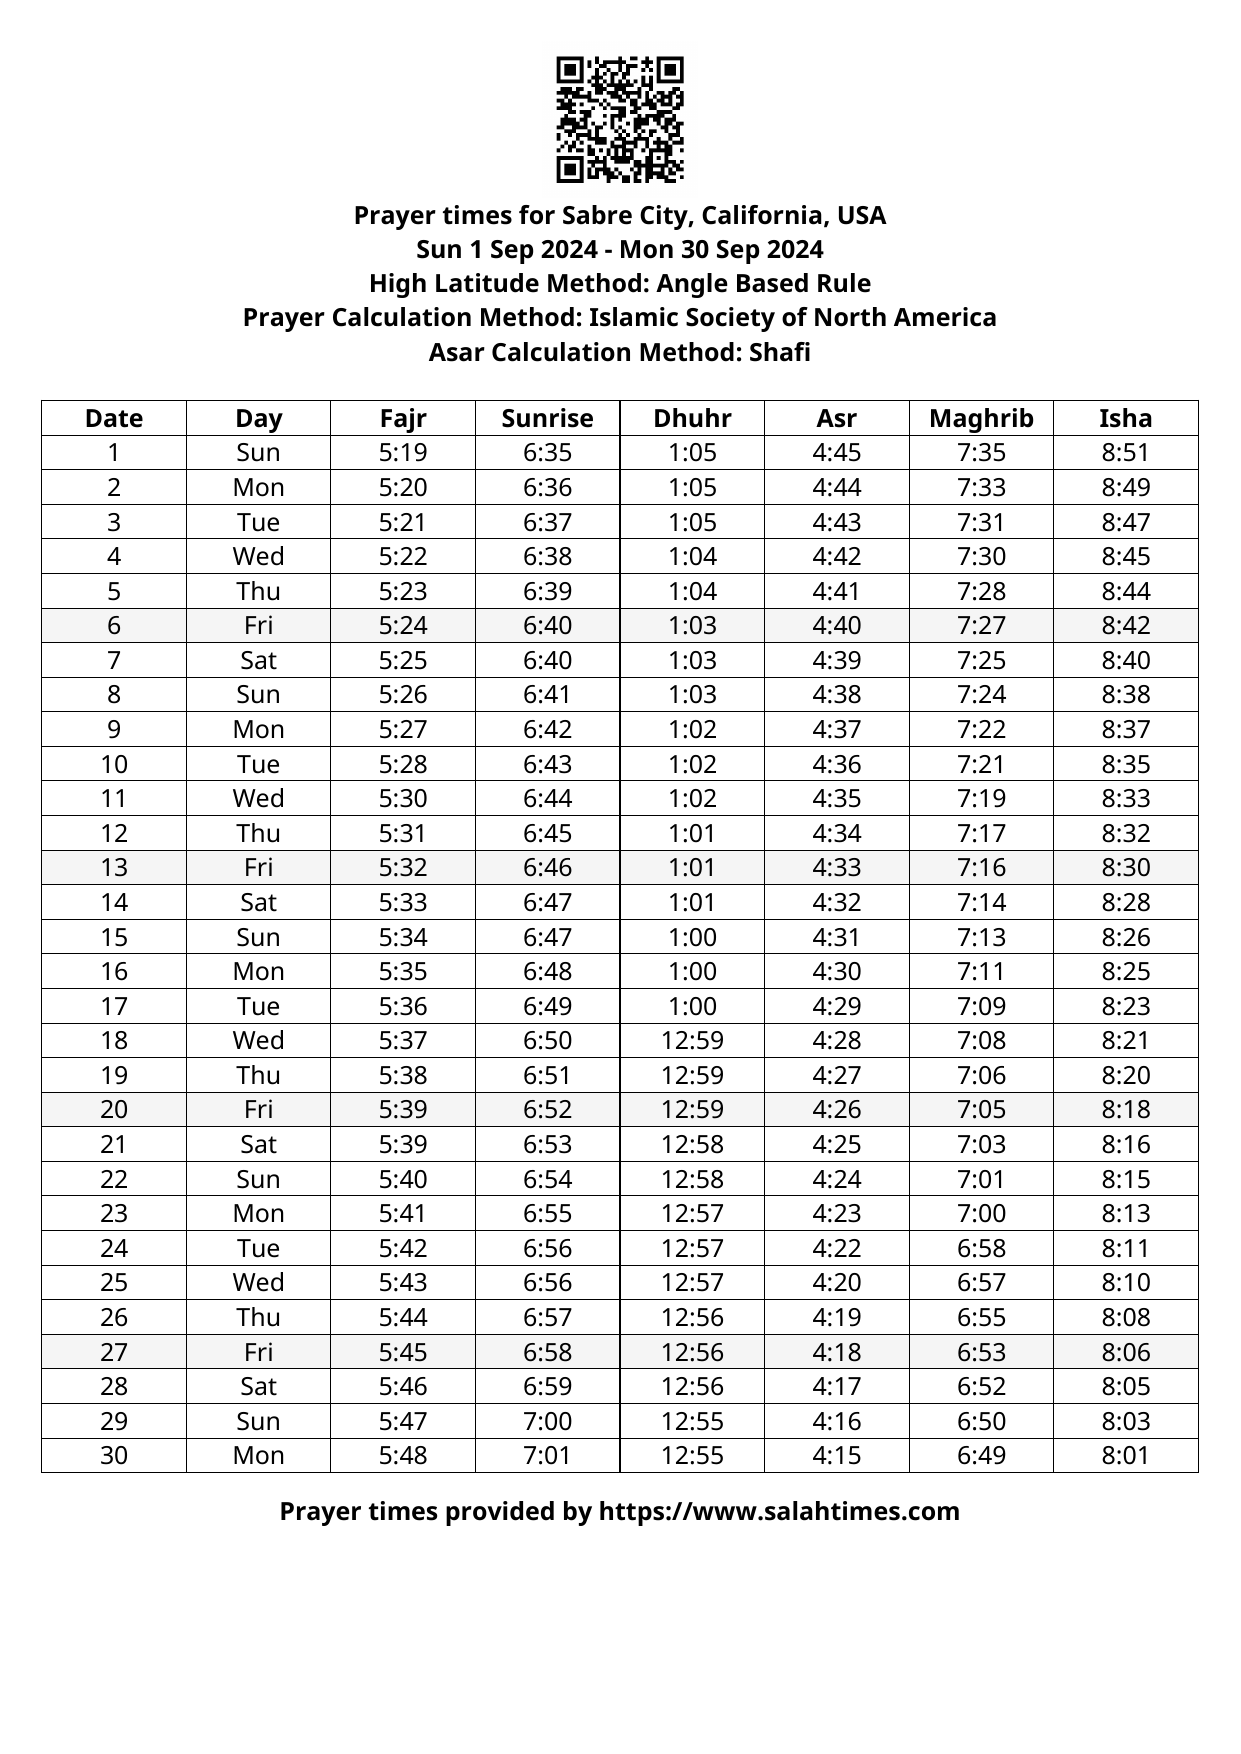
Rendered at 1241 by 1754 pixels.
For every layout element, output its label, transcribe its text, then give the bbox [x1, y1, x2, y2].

table_cell 6:39 [476, 574, 619, 607]
table_cell 4:28 [765, 1024, 909, 1057]
table_cell 20 [42, 1093, 186, 1126]
table_cell 8:08 [1054, 1300, 1198, 1334]
table_header Fajr [331, 401, 475, 434]
table_cell 14 [42, 885, 186, 919]
table_cell 8:25 [1054, 954, 1198, 988]
table_cell 4:29 [765, 989, 909, 1022]
table_cell 5:30 [331, 781, 475, 815]
table_cell 7:08 [910, 1024, 1053, 1057]
table_cell 12:57 [621, 1196, 764, 1230]
table_cell 6:55 [476, 1196, 619, 1230]
table_cell 7:03 [910, 1127, 1053, 1161]
table_cell 3 [42, 505, 186, 538]
table_cell 11 [42, 781, 186, 815]
table_header Isha [1054, 401, 1198, 434]
table_cell 12:57 [621, 1231, 764, 1264]
table_cell 5:32 [331, 851, 475, 884]
table_cell 5:39 [331, 1093, 475, 1126]
table_cell 6:57 [476, 1300, 619, 1334]
table_cell 9 [42, 712, 186, 746]
table_cell 6:47 [476, 885, 619, 919]
table_cell 4:43 [765, 505, 909, 538]
table_cell 8:10 [1054, 1266, 1198, 1299]
table_header Day [187, 401, 330, 434]
table_cell Sun [187, 678, 330, 711]
table_cell 6:58 [476, 1335, 619, 1368]
table_cell 12:55 [621, 1404, 764, 1437]
table_cell 6:53 [910, 1335, 1053, 1368]
table_cell 1:02 [621, 712, 764, 746]
table_cell 6:50 [476, 1024, 619, 1057]
table_cell 7:14 [910, 885, 1053, 919]
table_cell Tue [187, 1231, 330, 1264]
table_cell 5:36 [331, 989, 475, 1022]
table_cell 8:32 [1054, 816, 1198, 849]
table_cell 4:39 [765, 643, 909, 677]
table_cell 5:37 [331, 1024, 475, 1057]
table_cell 4:40 [765, 609, 909, 642]
table_cell 4:38 [765, 678, 909, 711]
table_cell Wed [187, 539, 330, 573]
table_cell 7:30 [910, 539, 1053, 573]
table_cell 6:46 [476, 851, 619, 884]
table_cell 4:19 [765, 1300, 909, 1334]
table_cell 8:05 [1054, 1369, 1198, 1403]
table_cell 1:03 [621, 609, 764, 642]
table_cell 1 [42, 436, 186, 469]
text Prayer times provided by https://www.salahtimes.com [42, 1494, 1198, 1528]
table_cell 12 [42, 816, 186, 849]
table_cell 6:50 [910, 1404, 1053, 1437]
table_cell Tue [187, 747, 330, 780]
table_cell 29 [42, 1404, 186, 1437]
table_cell 7:21 [910, 747, 1053, 780]
table_cell 4:25 [765, 1127, 909, 1161]
table_cell 7:00 [910, 1196, 1053, 1230]
table_cell 1:04 [621, 574, 764, 607]
table_cell Sat [187, 643, 330, 677]
table_cell 8:28 [1054, 885, 1198, 919]
table_cell 6:47 [476, 920, 619, 953]
table_cell Thu [187, 1058, 330, 1092]
table_cell Fri [187, 851, 330, 884]
table_cell 24 [42, 1231, 186, 1264]
table_cell 12:58 [621, 1162, 764, 1195]
table_cell 6:43 [476, 747, 619, 780]
table_cell 4:20 [765, 1266, 909, 1299]
table_cell 4:26 [765, 1093, 909, 1126]
table_cell 6:38 [476, 539, 619, 573]
table_cell 6:41 [476, 678, 619, 711]
table_cell 4:44 [765, 470, 909, 504]
table_cell 7:06 [910, 1058, 1053, 1092]
table_cell 6:52 [910, 1369, 1053, 1403]
table_cell 8:16 [1054, 1127, 1198, 1161]
table_cell 5:42 [331, 1231, 475, 1264]
table_cell Sun [187, 1162, 330, 1195]
table_cell 7:25 [910, 643, 1053, 677]
table_cell Thu [187, 574, 330, 607]
table_cell 7:09 [910, 989, 1053, 1022]
text Prayer Calculation Method: Islamic Society of North America [42, 300, 1198, 334]
table_cell 6:42 [476, 712, 619, 746]
table_cell 4:33 [765, 851, 909, 884]
table_cell 1:05 [621, 436, 764, 469]
table_cell 4:17 [765, 1369, 909, 1403]
table_cell Thu [187, 816, 330, 849]
table_cell Sun [187, 920, 330, 953]
table_cell Fri [187, 609, 330, 642]
table_cell 6:49 [910, 1439, 1053, 1472]
table_cell 16 [42, 954, 186, 988]
table_cell 19 [42, 1058, 186, 1092]
table_cell 12:59 [621, 1058, 764, 1092]
table_cell 26 [42, 1300, 186, 1334]
table_cell Mon [187, 954, 330, 988]
table_cell 5:28 [331, 747, 475, 780]
table_cell 8:01 [1054, 1439, 1198, 1472]
table_cell 6:52 [476, 1093, 619, 1126]
table_header Dhuhr [621, 401, 764, 434]
table_cell 12:56 [621, 1369, 764, 1403]
table_cell 4:35 [765, 781, 909, 815]
table_cell 5:21 [331, 505, 475, 538]
table_cell 6:45 [476, 816, 619, 849]
table_cell 1:01 [621, 885, 764, 919]
table_cell 7:00 [476, 1404, 619, 1437]
table_cell Wed [187, 1266, 330, 1299]
table_cell Mon [187, 712, 330, 746]
table_cell 12:56 [621, 1300, 764, 1334]
table_cell 6 [42, 609, 186, 642]
table_cell 8:26 [1054, 920, 1198, 953]
table_cell 6:57 [910, 1266, 1053, 1299]
table_cell 8:06 [1054, 1335, 1198, 1368]
table_cell 8:13 [1054, 1196, 1198, 1230]
table_cell 23 [42, 1196, 186, 1230]
table_cell 5:25 [331, 643, 475, 677]
table_cell 8:42 [1054, 609, 1198, 642]
text Prayer times for Sabre City, California, USA [42, 198, 1198, 232]
table_cell 6:35 [476, 436, 619, 469]
table_cell Thu [187, 1300, 330, 1334]
table_cell 5:41 [331, 1196, 475, 1230]
table_cell 6:49 [476, 989, 619, 1022]
table_cell 8:03 [1054, 1404, 1198, 1437]
table_cell 8:38 [1054, 678, 1198, 711]
table_cell 7:05 [910, 1093, 1053, 1126]
table_cell 7:22 [910, 712, 1053, 746]
table_cell 6:36 [476, 470, 619, 504]
table_cell 12:56 [621, 1335, 764, 1368]
table_cell 8:45 [1054, 539, 1198, 573]
table_cell 25 [42, 1266, 186, 1299]
table_cell 6:48 [476, 954, 619, 988]
table_cell 6:53 [476, 1127, 619, 1161]
table_cell 6:40 [476, 609, 619, 642]
table_cell 4:24 [765, 1162, 909, 1195]
table_cell 22 [42, 1162, 186, 1195]
table_cell 5:39 [331, 1127, 475, 1161]
table_cell 4:34 [765, 816, 909, 849]
table_cell 5:45 [331, 1335, 475, 1368]
table_cell 4:31 [765, 920, 909, 953]
table_cell 8:37 [1054, 712, 1198, 746]
table_cell Wed [187, 1024, 330, 1057]
table_cell Sat [187, 1127, 330, 1161]
table_cell 1:01 [621, 816, 764, 849]
table_cell 4:27 [765, 1058, 909, 1092]
table_cell 4:32 [765, 885, 909, 919]
table_cell 7:17 [910, 816, 1053, 849]
table_cell 6:59 [476, 1369, 619, 1403]
table_cell 12:57 [621, 1266, 764, 1299]
table_cell 5 [42, 574, 186, 607]
table_cell 5:34 [331, 920, 475, 953]
table_cell Tue [187, 989, 330, 1022]
table_header Asr [765, 401, 909, 434]
table_cell 8:44 [1054, 574, 1198, 607]
table_cell Tue [187, 505, 330, 538]
table_cell 21 [42, 1127, 186, 1161]
table_cell 1:00 [621, 920, 764, 953]
table_cell 12:55 [621, 1439, 764, 1472]
table_cell 8:51 [1054, 436, 1198, 469]
table_cell 8:33 [1054, 781, 1198, 815]
table_cell 8:47 [1054, 505, 1198, 538]
table_cell 7:33 [910, 470, 1053, 504]
table_cell 6:40 [476, 643, 619, 677]
table_cell 4:18 [765, 1335, 909, 1368]
table_cell 12:59 [621, 1024, 764, 1057]
picture [542, 41, 699, 198]
table_cell Sat [187, 885, 330, 919]
table_cell Sat [187, 1369, 330, 1403]
table_cell 1:02 [621, 747, 764, 780]
table_cell 5:35 [331, 954, 475, 988]
table_cell 1:05 [621, 505, 764, 538]
table_cell 4:30 [765, 954, 909, 988]
table_cell 7 [42, 643, 186, 677]
table_cell 5:20 [331, 470, 475, 504]
table_cell 4:41 [765, 574, 909, 607]
table_cell 12:59 [621, 1093, 764, 1126]
table_cell 4:23 [765, 1196, 909, 1230]
table_cell 17 [42, 989, 186, 1022]
table_cell Mon [187, 470, 330, 504]
table_cell 1:02 [621, 781, 764, 815]
table_cell 6:55 [910, 1300, 1053, 1334]
table_cell 5:26 [331, 678, 475, 711]
table_header Date [42, 401, 186, 434]
table_cell 4:45 [765, 436, 909, 469]
table_cell 4:36 [765, 747, 909, 780]
table_cell 4 [42, 539, 186, 573]
table_cell 8:30 [1054, 851, 1198, 884]
table_cell 5:40 [331, 1162, 475, 1195]
text Sun 1 Sep 2024 - Mon 30 Sep 2024 [42, 232, 1198, 266]
table_cell 5:46 [331, 1369, 475, 1403]
table_cell 4:37 [765, 712, 909, 746]
table_cell Fri [187, 1335, 330, 1368]
table_header Maghrib [910, 401, 1053, 434]
table_cell 18 [42, 1024, 186, 1057]
table_cell 8:21 [1054, 1024, 1198, 1057]
text High Latitude Method: Angle Based Rule [42, 266, 1198, 300]
table_cell 8 [42, 678, 186, 711]
table_cell 7:11 [910, 954, 1053, 988]
table_cell 27 [42, 1335, 186, 1368]
table_cell 6:51 [476, 1058, 619, 1092]
table_cell 1:01 [621, 851, 764, 884]
table_cell 1:04 [621, 539, 764, 573]
table_cell 4:15 [765, 1439, 909, 1472]
table_cell 5:43 [331, 1266, 475, 1299]
table_cell 7:35 [910, 436, 1053, 469]
table_cell 5:27 [331, 712, 475, 746]
table_cell 12:58 [621, 1127, 764, 1161]
table_cell 7:27 [910, 609, 1053, 642]
table_cell 7:16 [910, 851, 1053, 884]
table_cell 5:47 [331, 1404, 475, 1437]
table_cell 8:49 [1054, 470, 1198, 504]
table_cell 5:31 [331, 816, 475, 849]
table_header Sunrise [476, 401, 619, 434]
table_cell 13 [42, 851, 186, 884]
table_cell 15 [42, 920, 186, 953]
table_cell 1:03 [621, 678, 764, 711]
table_cell 5:44 [331, 1300, 475, 1334]
table_cell 28 [42, 1369, 186, 1403]
table_cell 5:22 [331, 539, 475, 573]
table_cell 8:11 [1054, 1231, 1198, 1264]
table_cell 8:20 [1054, 1058, 1198, 1092]
table_cell 7:31 [910, 505, 1053, 538]
table_cell 7:01 [910, 1162, 1053, 1195]
table_cell 4:16 [765, 1404, 909, 1437]
table_cell 1:03 [621, 643, 764, 677]
table_cell 1:05 [621, 470, 764, 504]
table_cell 2 [42, 470, 186, 504]
table_cell 8:18 [1054, 1093, 1198, 1126]
table_cell 5:33 [331, 885, 475, 919]
table_cell 10 [42, 747, 186, 780]
table_cell Sun [187, 1404, 330, 1437]
table_cell 5:19 [331, 436, 475, 469]
table_cell Mon [187, 1196, 330, 1230]
table_cell 6:58 [910, 1231, 1053, 1264]
table_cell 7:19 [910, 781, 1053, 815]
table_cell 6:37 [476, 505, 619, 538]
table_cell 4:42 [765, 539, 909, 573]
table_cell 7:01 [476, 1439, 619, 1472]
table_cell 6:56 [476, 1266, 619, 1299]
table_cell Mon [187, 1439, 330, 1472]
table_cell 5:48 [331, 1439, 475, 1472]
table_cell 5:38 [331, 1058, 475, 1092]
table_cell 8:23 [1054, 989, 1198, 1022]
table_cell 8:40 [1054, 643, 1198, 677]
table_cell Wed [187, 781, 330, 815]
table_cell 8:35 [1054, 747, 1198, 780]
text Asar Calculation Method: Shafi [42, 334, 1198, 368]
table_cell 5:24 [331, 609, 475, 642]
table_cell 5:23 [331, 574, 475, 607]
table_cell Sun [187, 436, 330, 469]
table_cell 8:15 [1054, 1162, 1198, 1195]
table_cell 7:13 [910, 920, 1053, 953]
table_cell 30 [42, 1439, 186, 1472]
table_cell 4:22 [765, 1231, 909, 1264]
table_cell 1:00 [621, 989, 764, 1022]
table_cell 6:54 [476, 1162, 619, 1195]
table_cell 7:28 [910, 574, 1053, 607]
table_cell 7:24 [910, 678, 1053, 711]
table_cell Fri [187, 1093, 330, 1126]
table_cell 6:44 [476, 781, 619, 815]
table_cell 1:00 [621, 954, 764, 988]
table_cell 6:56 [476, 1231, 619, 1264]
